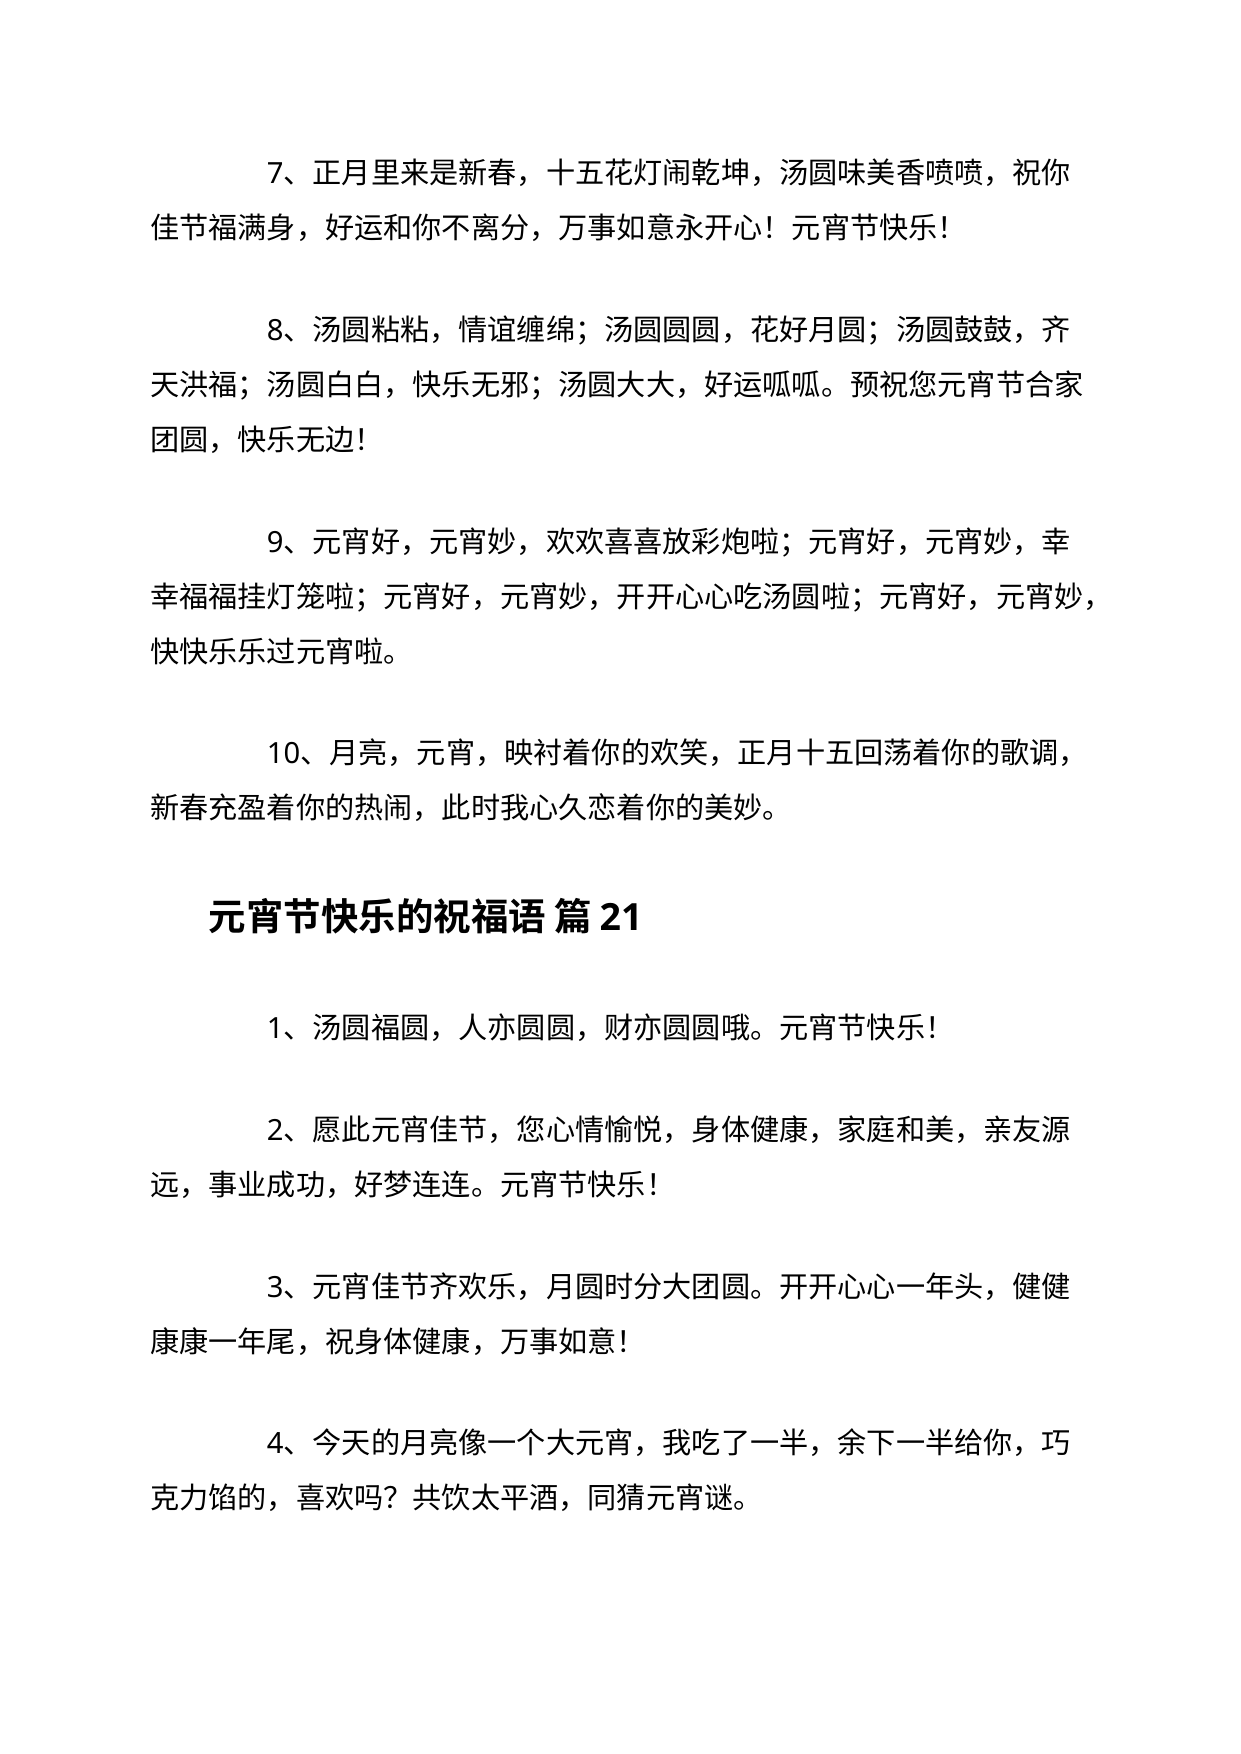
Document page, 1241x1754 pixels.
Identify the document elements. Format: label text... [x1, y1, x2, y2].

text 1、汤圆福圆，人亦圆圆，财亦圆圆哦。元宵节快乐！ [150, 1004, 1090, 1047]
text 3、元宵佳节齐欢乐，月圆时分大团圆。开开心心一年头，健健康康一年尾，祝身体健康，万事如意！ [150, 1263, 1090, 1361]
text 7、正月里来是新春，十五花灯闹乾坤，汤圆味美香喷喷，祝你佳节福满身，好运和你不离分，万事如意永开心！元宵节快乐！ [150, 150, 1090, 247]
text 4、今天的月亮像一个大元宵，我吃了一半，余下一半给你，巧克力馅的，喜欢吗？共饮太平酒，同猜元宵谜。 [150, 1420, 1090, 1517]
text 9、元宵好，元宵妙，欢欢喜喜放彩炮啦；元宵好，元宵妙，幸幸福福挂灯笼啦；元宵好，元宵妙，开开心心吃汤圆啦；元宵好，元宵妙，快快乐乐过元宵啦。 [150, 518, 1090, 671]
text 10、月亮，元宵，映衬着你的欢笑，正月十五回荡着你的歌调，新春充盈着你的热闹，此时我心久恋着你的美妙。 [150, 730, 1090, 827]
text 2、愿此元宵佳节，您心情愉悦，身体健康，家庭和美，亲友源远，事业成功，好梦连连。元宵节快乐！ [150, 1106, 1090, 1204]
text 元宵节快乐的祝福语 篇21 [150, 887, 1090, 941]
text 8、汤圆粘粘，情谊缠绵；汤圆圆圆，花好月圆；汤圆鼓鼓，齐天洪福；汤圆白白，快乐无邪；汤圆大大，好运呱呱。预祝您元宵节合家团圆，快乐无边！ [150, 307, 1090, 459]
